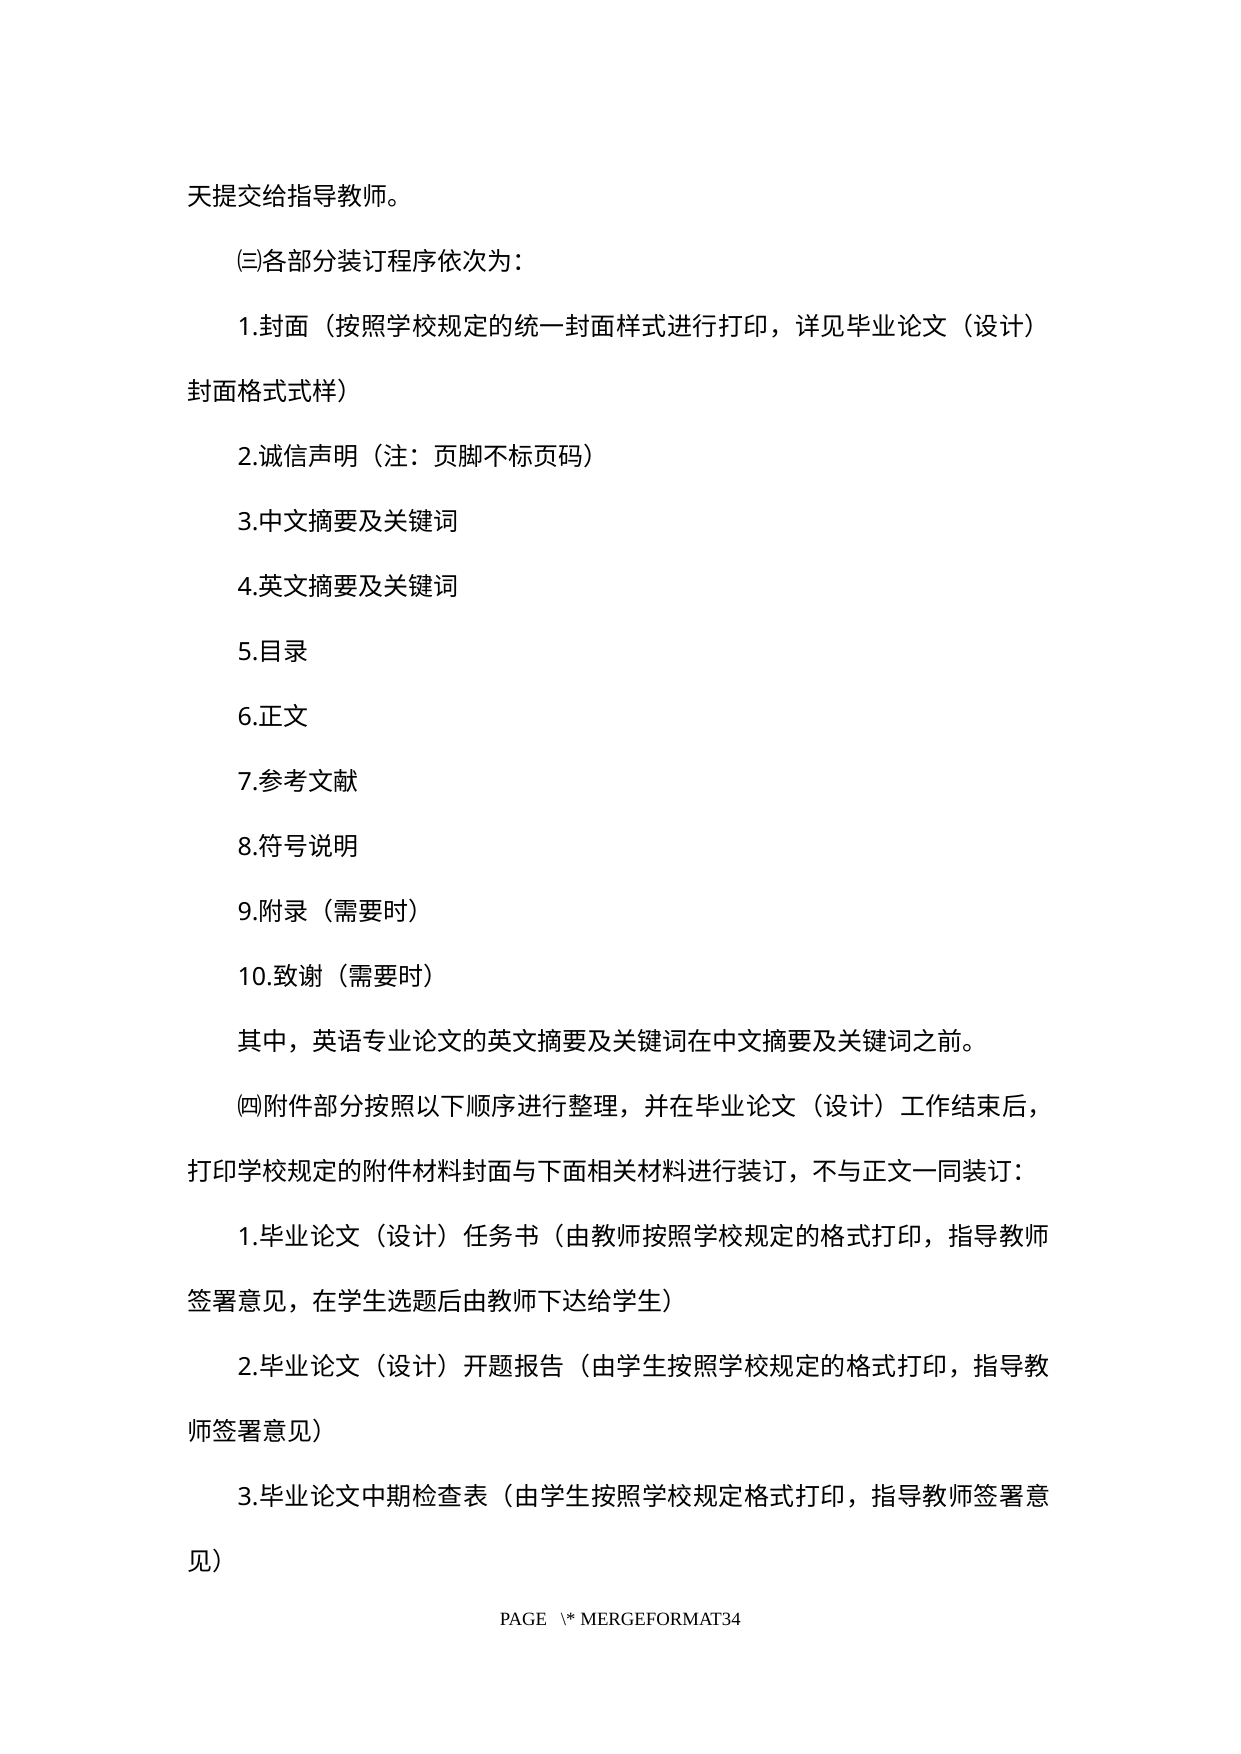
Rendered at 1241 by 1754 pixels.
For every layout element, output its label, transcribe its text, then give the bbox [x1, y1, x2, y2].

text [187, 162, 1053, 227]
text ㈣附件部分按照以下顺序进行整理，并在毕业论文（设计）工作结束后，打印学校规定的附件材料封面与下面相关材料进行装订，不与正文一同装订： [187, 1072, 1053, 1202]
text 3.中文摘要及关键词 [187, 487, 1053, 552]
text 7.参考文献 [187, 747, 1053, 812]
text 10.致谢（需要时） [187, 942, 1053, 1007]
text 4.英文摘要及关键词 [187, 552, 1053, 617]
text 5.目录 [187, 617, 1053, 682]
text 2.诚信声明（注：页脚不标页码） [187, 422, 1053, 487]
text 2.毕业论文（设计）开题报告（由学生按照学校规定的格式打印，指导教师签署意见） [187, 1332, 1053, 1462]
text 3.毕业论文中期检查表（由学生按照学校规定格式打印，指导教师签署意见） [187, 1462, 1053, 1592]
text ㈢各部分装订程序依次为： [187, 227, 1053, 292]
text 9.附录（需要时） [187, 877, 1053, 942]
text 1.毕业论文（设计）任务书（由教师按照学校规定的格式打印，指导教师签署意见，在学生选题后由教师下达给学生） [187, 1202, 1053, 1332]
text 1.封面（按照学校规定的统一封面样式进行打印，详见毕业论文（设计）封面格式式样） [187, 292, 1053, 422]
text 其中，英语专业论文的英文摘要及关键词在中文摘要及关键词之前。 [187, 1007, 1053, 1072]
text 8.符号说明 [187, 812, 1053, 877]
text 6.正文 [187, 682, 1053, 747]
